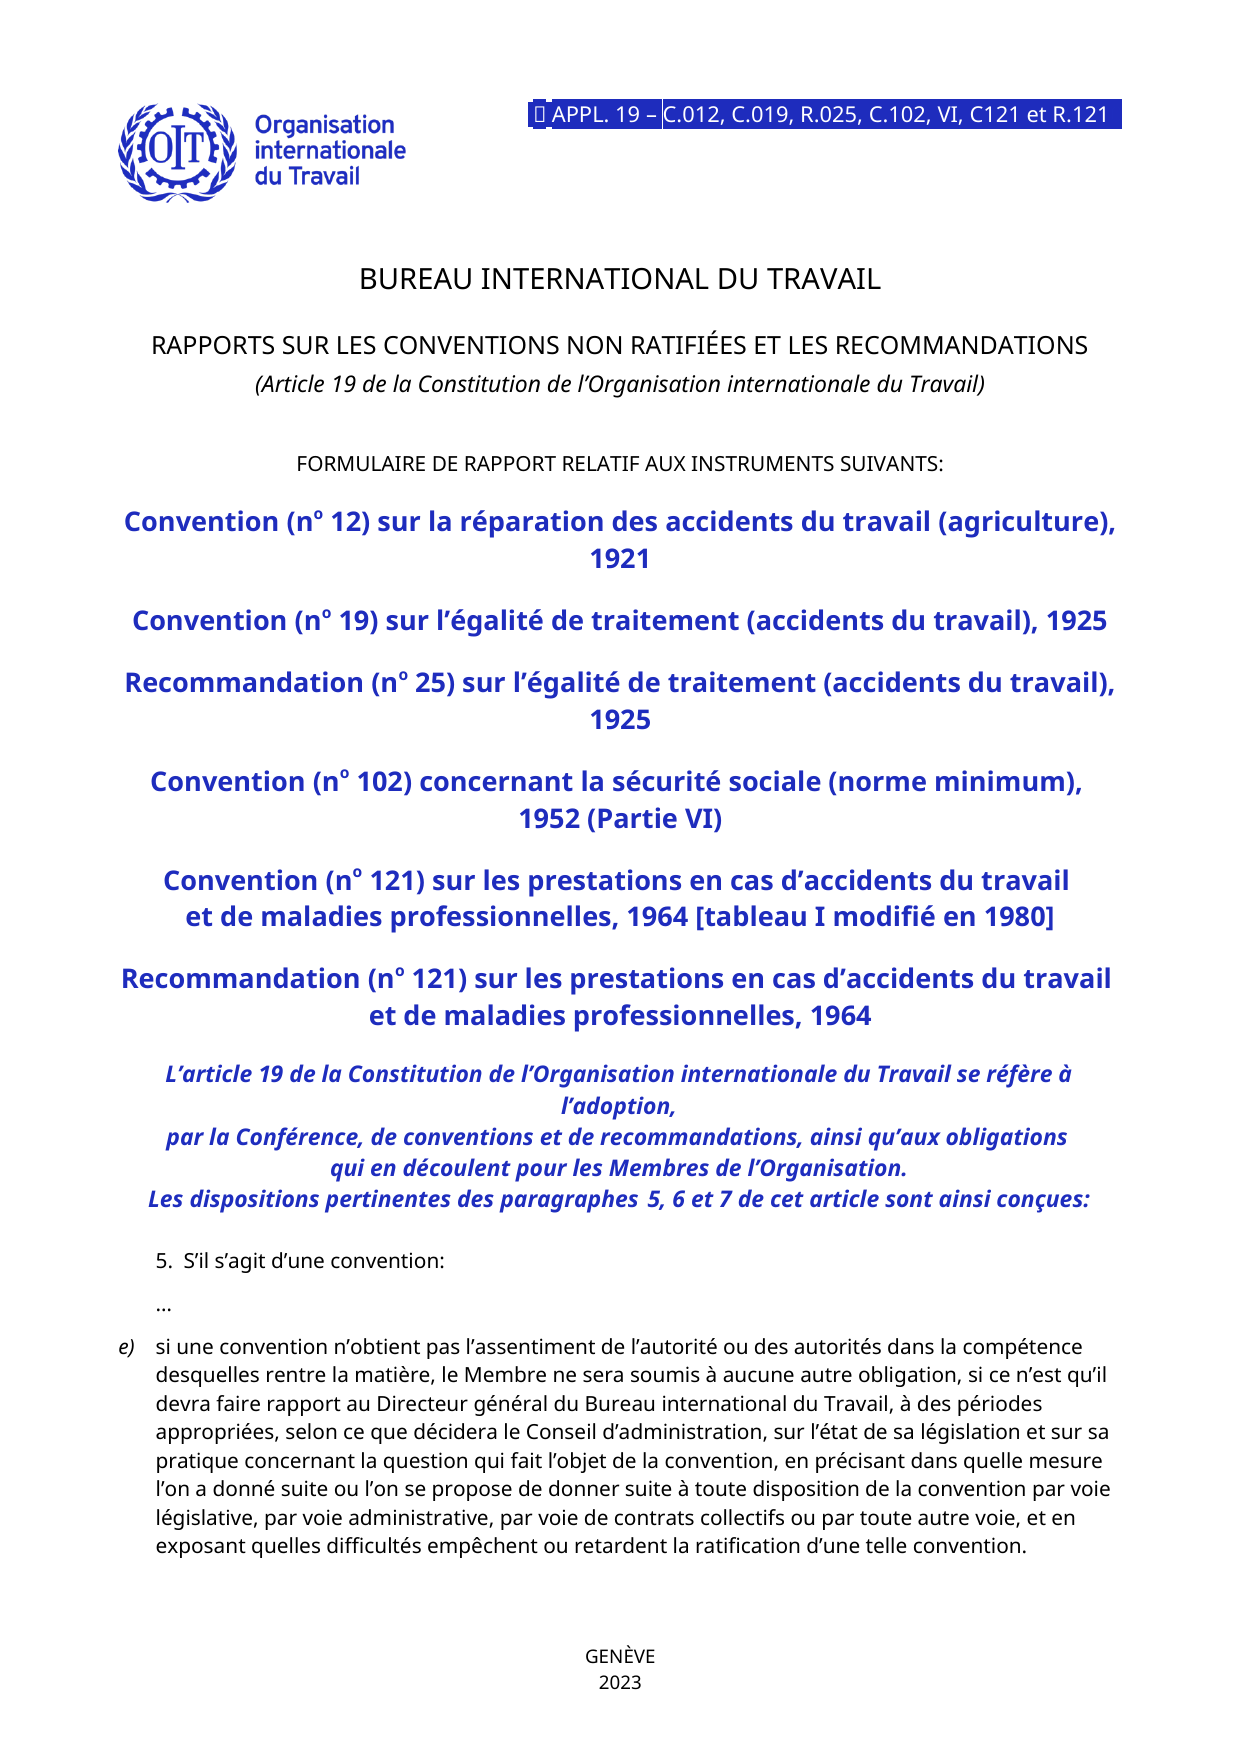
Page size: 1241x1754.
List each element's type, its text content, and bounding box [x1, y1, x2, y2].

text (Article 19 de la Constitution de l’Organisation internationale du Travail) [118, 368, 1122, 399]
text 5. S’il s’agit d’une convention: [118, 1246, 1122, 1274]
picture [118, 103, 406, 203]
title Convention (no 12) sur la réparation des accidents du travail (agriculture), 1921 [118, 503, 1122, 577]
title Convention (no 102) concernant la sécurité sociale (norme minimum), 1952 (Partie VI) [118, 762, 1122, 836]
title Convention (no 19) sur l’égalité de traitement (accidents du travail), 1925 [118, 602, 1122, 638]
text L’article 19 de la Constitution de l’Organisation internationale du Travail se réfère à l’adoption, par la Conférence, de conventions et de recommandations, ainsi qu’aux obligations qui en découlent pour les Membres de l’Organisation. Les dispositions pertinentes des paragraphes 5, 6 et 7 de cet article sont ainsi conçues: [118, 1058, 1122, 1215]
text e) si une convention n’obtient pas l’assentiment de l’autorité ou des autorités dans la compétence desquelles rentre la matière, le Membre ne sera soumis à aucune autre obligation, si ce n’est qu’il devra faire rapport au Directeur général du Bureau international du Travail, à des périodes appropriées, selon ce que décidera le Conseil d’administration, sur l’état de sa législation et sur sa pratique concernant la question qui fait l’objet de la convention, en précisant dans quelle mesure l’on a donné suite ou l’on se propose de donner suite à toute disposition de la convention par voie législative, par voie administrative, par voie de contrats collectifs ou par toute autre voie, et en exposant quelles difficultés empêchent ou retardent la ratification d’une telle convention. [118, 1332, 1122, 1559]
text  APPL. 19 – C.012, C.019, R.025, C.102, VI, C121 et R.1210 [118, 99, 533, 129]
title Recommandation (no 25) sur l’égalité de traitement (accidents du travail), 1925 [118, 663, 1122, 737]
title Convention (no 121) sur les prestations en cas d’accidents du travail et de maladies professionnelles, 1964 [tableau I modifié en 1980] [118, 861, 1122, 935]
text RAPPORTS SUR LES CONVENTIONS NON RATIFIÉES ET LES RECOMMANDATIONS [118, 328, 1122, 362]
title Recommandation (no 121) sur les prestations en cas d’accidents du travail et de maladies professionnelles, 1964 [118, 960, 1122, 1033]
subtitle BUREAU INTERNATIONAL DU TRAVAIL [118, 258, 1122, 298]
text FORMULAIRE DE RAPPORT RELATIF AUX INSTRUMENTS SUIVANTS: [118, 449, 1122, 478]
text … [118, 1289, 1122, 1317]
